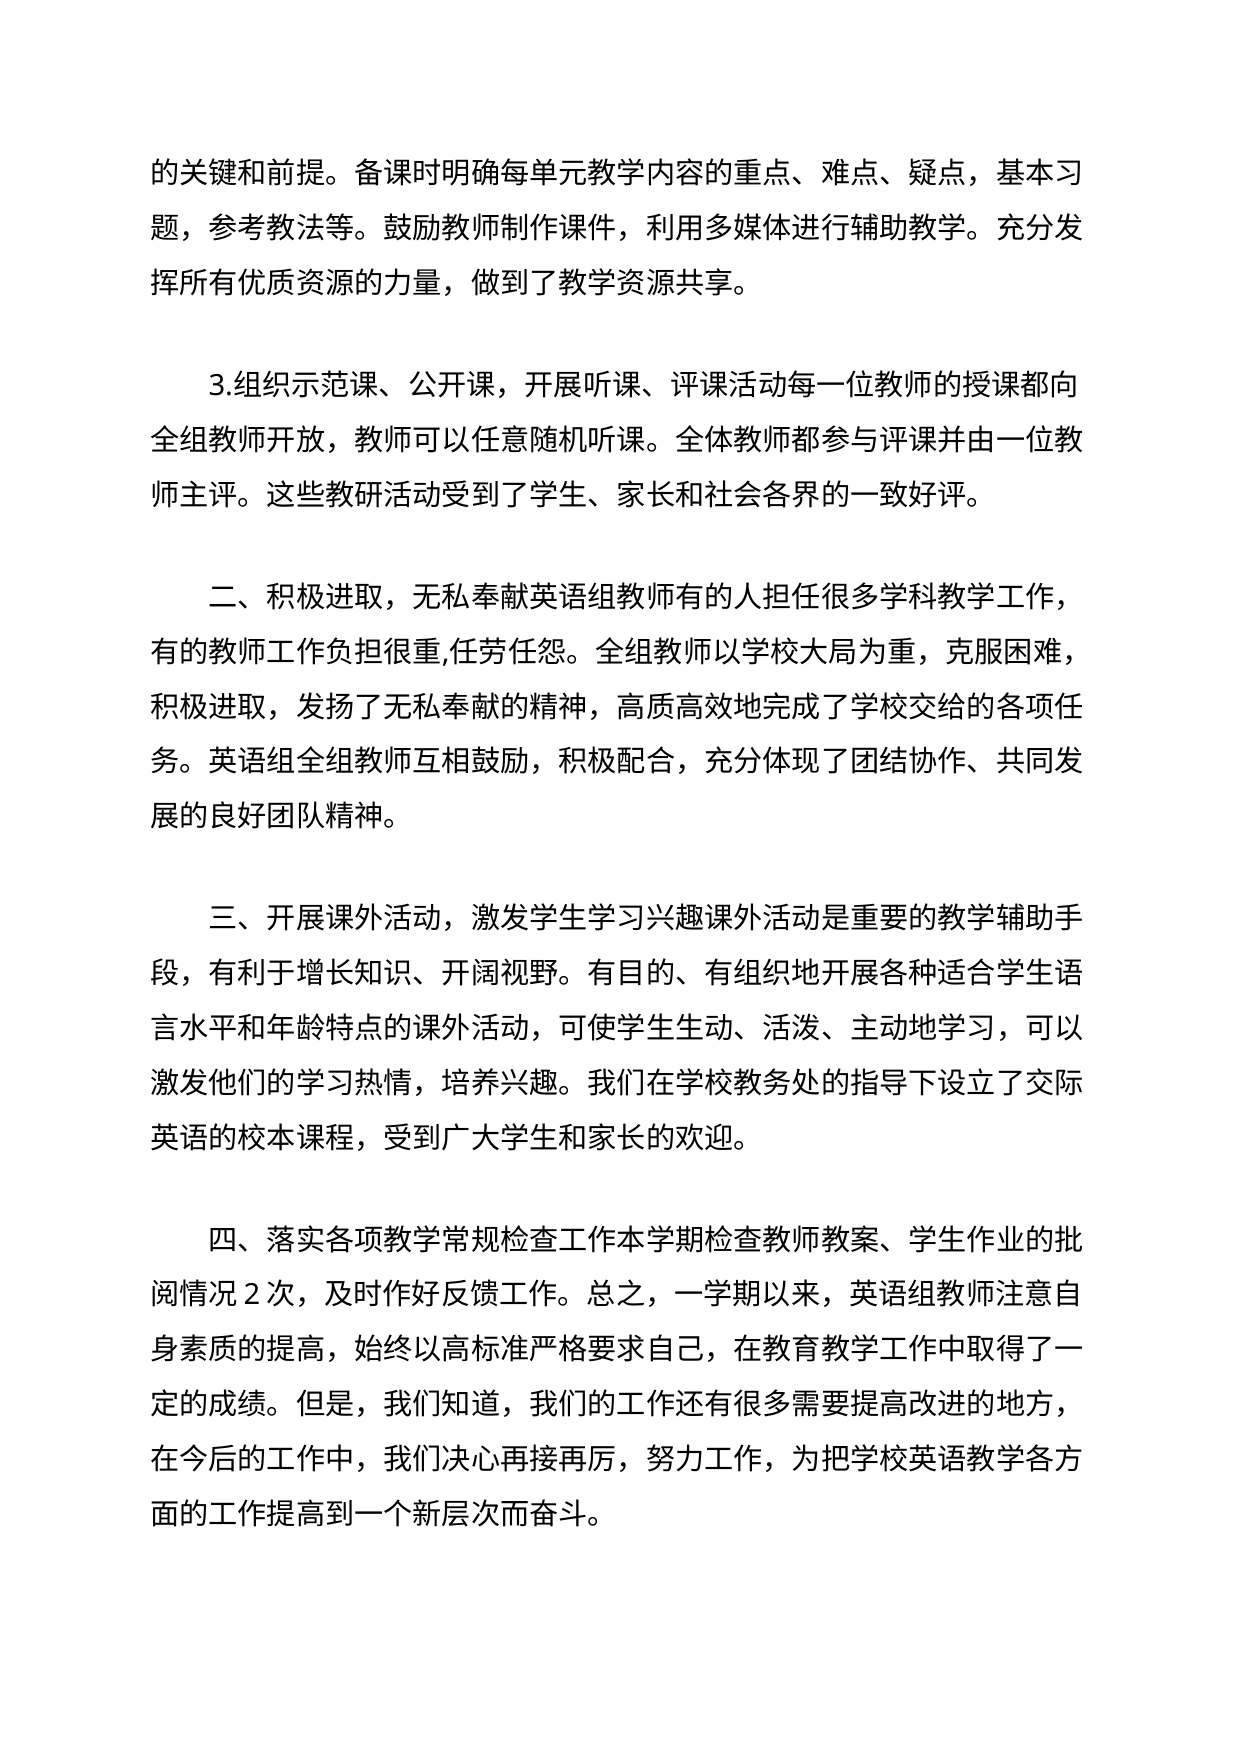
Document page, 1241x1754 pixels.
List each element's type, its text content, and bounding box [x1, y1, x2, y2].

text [150, 150, 1090, 302]
text 二、积极进取，无私奉献英语组教师有的人担任很多学科教学工作，有的教师工作负担很重,任劳任怨。全组教师以学校大局为重，克服困难，积极进取，发扬了无私奉献的精神，高质高效地完成了学校交给的各项任务。英语组全组教师互相鼓励，积极配合，充分体现了团结协作、共同发展的良好团队精神。 [150, 573, 1090, 835]
text 四、落实各项教学常规检查工作本学期检查教师教案、学生作业的批阅情况2次，及时作好反馈工作。总之，一学期以来，英语组教师注意自身素质的提高，始终以高标准严格要求自己，在教育教学工作中取得了一定的成绩。但是，我们知道，我们的工作还有很多需要提高改进的地方，在今后的工作中，我们决心再接再厉，努力工作，为把学校英语教学各方面的工作提高到一个新层次而奋斗。 [150, 1216, 1090, 1533]
text 三、开展课外活动，激发学生学习兴趣课外活动是重要的教学辅助手段，有利于增长知识、开阔视野。有目的、有组织地开展各种适合学生语言水平和年龄特点的课外活动，可使学生生动、活泼、主动地学习，可以激发他们的学习热情，培养兴趣。我们在学校教务处的指导下设立了交际英语的校本课程，受到广大学生和家长的欢迎。 [150, 895, 1090, 1157]
text 3.组织示范课、公开课，开展听课、评课活动每一位教师的授课都向全组教师开放，教师可以任意随机听课。全体教师都参与评课并由一位教师主评。这些教研活动受到了学生、家长和社会各界的一致好评。 [150, 362, 1090, 514]
